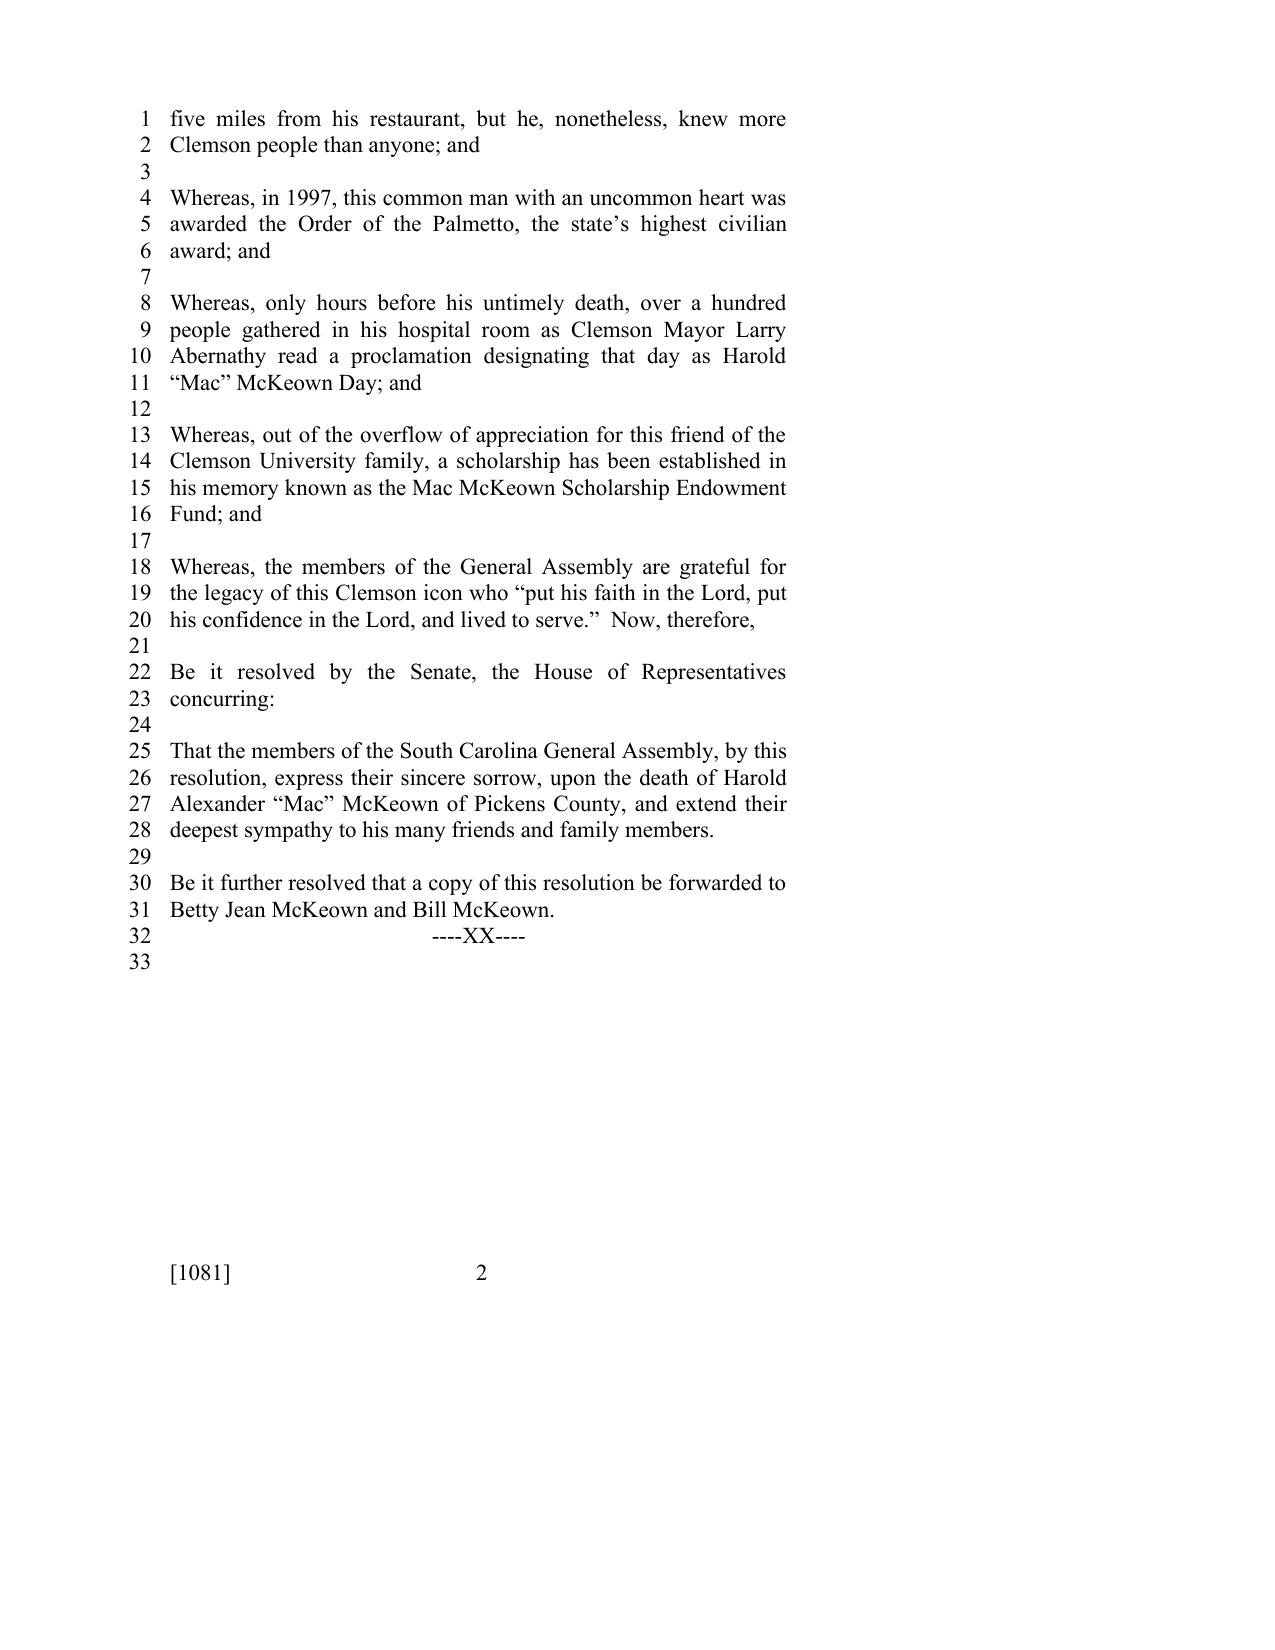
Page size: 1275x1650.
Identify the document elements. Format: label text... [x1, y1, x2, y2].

text Whereas, in 1997, this common man with an uncommon heart was awarded the Order of the Palmetto, the state’s highest civilian award; and [169, 184, 787, 263]
text That the members of the South Carolina General Assembly, by this resolution, express their sincere sorrow, upon the death of Harold Alexander “Mac” McKeown of Pickens County, and extend their deepest sympathy to his many friends and family members. [169, 737, 787, 843]
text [169, 105, 787, 158]
text Be it resolved by the Senate, the House of Representatives concurring: [169, 658, 787, 711]
text Whereas, the members of the General Assembly are grateful for the legacy of this Clemson icon who “put his faith in the Lord, put his confidence in the Lord, and lived to serve.” Now, therefore, [169, 553, 787, 632]
text Whereas, only hours before his untimely death, over a hundred people gathered in his hospital room as Clemson Mayor Larry Abernathy read a proclamation designating that day as Harold “Mac” McKeown Day; and [169, 289, 787, 395]
text ----XX---- [169, 922, 787, 948]
text Whereas, out of the overflow of appreciation for this friend of the Clemson University family, a scholarship has been established in his memory known as the Mac McKeown Scholarship Endowment Fund; and [169, 421, 787, 527]
text Be it further resolved that a copy of this resolution be forwarded to Betty Jean McKeown and Bill McKeown. [169, 869, 787, 922]
